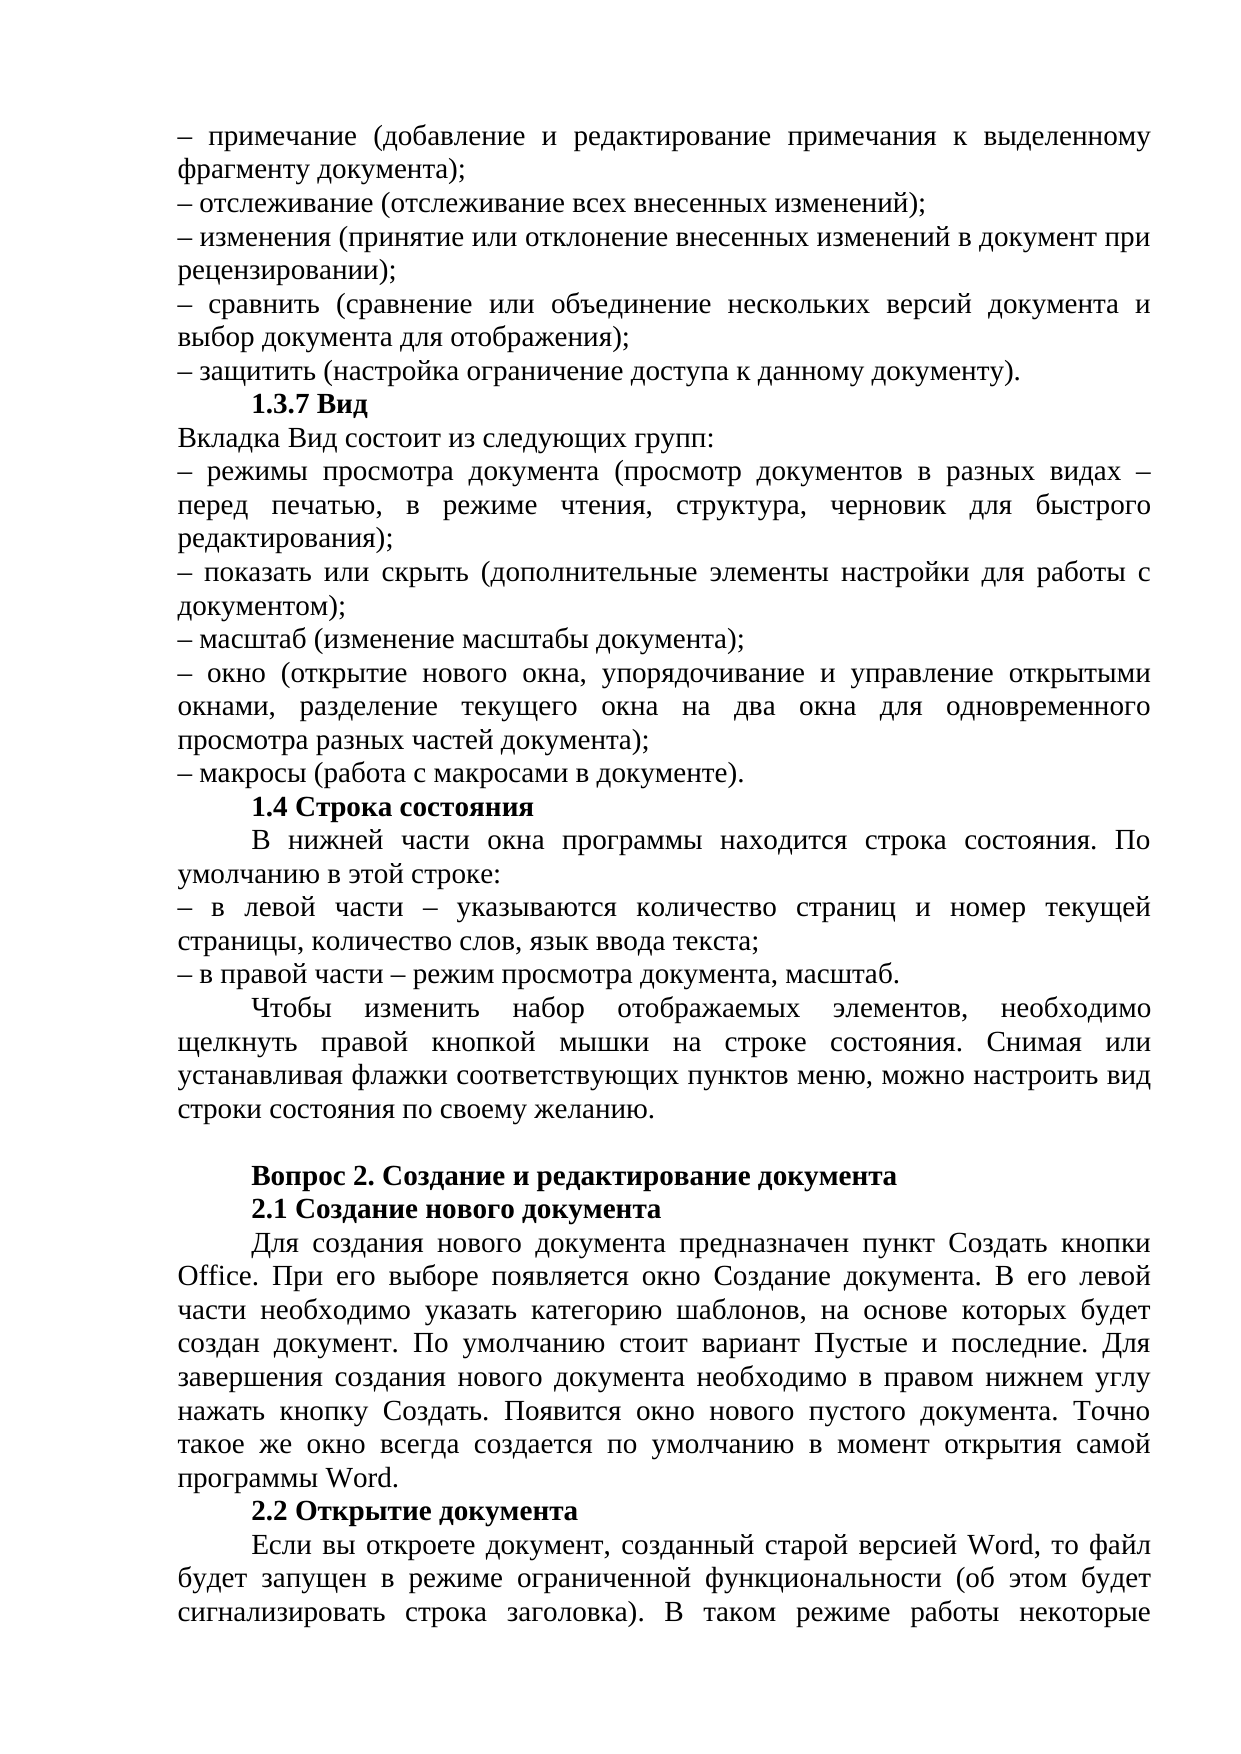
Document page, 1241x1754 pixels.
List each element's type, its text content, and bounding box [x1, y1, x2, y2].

text – в правой части – режим просмотра документа, масштаб. [177, 957, 1152, 990]
text – изменения (принятие или отклонение внесенных изменений в документ при рецензировании); [177, 219, 1152, 286]
text Для создания нового документа предназначен пункт Создать кнопки Office. При его выборе появляется окно Создание документа. В его левой части необходимо указать категорию шаблонов, на основе которых будет создан документ. По умолчанию стоит вариант Пустые и последние. Для завершения создания нового документа необходимо в правом нижнем углу нажать кнопку Создать. Появится окно нового пустого документа. Точно такое же окно всегда создается по умолчанию в момент открытия самой программы Word. [177, 1225, 1152, 1493]
text В нижней части окна программы находится строка состояния. По умолчанию в этой строке: [177, 822, 1152, 889]
text Вкладка Вид состоит из следующих групп: [177, 420, 1152, 453]
text 2.1 Создание нового документа [177, 1191, 1152, 1225]
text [177, 1527, 1152, 1627]
text – масштаб (изменение масштабы документа); [177, 621, 1152, 655]
text – показать или скрыть (дополнительные элементы настройки для работы с документом); [177, 554, 1152, 621]
text 1.4 Строка состояния [177, 789, 1152, 822]
text – защитить (настройка ограничение доступа к данному документу). [177, 353, 1152, 386]
text – примечание (добавление и редактирование примечания к выделенному фрагменту документа); [177, 118, 1152, 185]
text Чтобы изменить набор отображаемых элементов, необходимо щелкнуть правой кнопкой мышки на строке состояния. Снимая или устанавливая флажки соответствующих пунктов меню, можно настроить вид строки состояния по своему желанию. [177, 990, 1152, 1124]
text Вопрос 2. Создание и редактирование документа [177, 1158, 1152, 1191]
text – отслеживание (отслеживание всех внесенных изменений); [177, 185, 1152, 219]
text – макросы (работа с макросами в документе). [177, 755, 1152, 789]
text – режимы просмотра документа (просмотр документов в разных видах – перед печатью, в режиме чтения, структура, черновик для быстрого редактирования); [177, 453, 1152, 554]
text – в левой части – указываются количество страниц и номер текущей страницы, количество слов, язык ввода текста; [177, 889, 1152, 957]
text – сравнить (сравнение или объединение нескольких версий документа и выбор документа для отображения); [177, 286, 1152, 353]
text 1.3.7 Вид [177, 386, 1152, 420]
text 2.2 Открытие документа [177, 1493, 1152, 1527]
text – окно (открытие нового окна, упорядочивание и управление открытыми окнами, разделение текущего окна на два окна для одновременного просмотра разных частей документа); [177, 655, 1152, 755]
